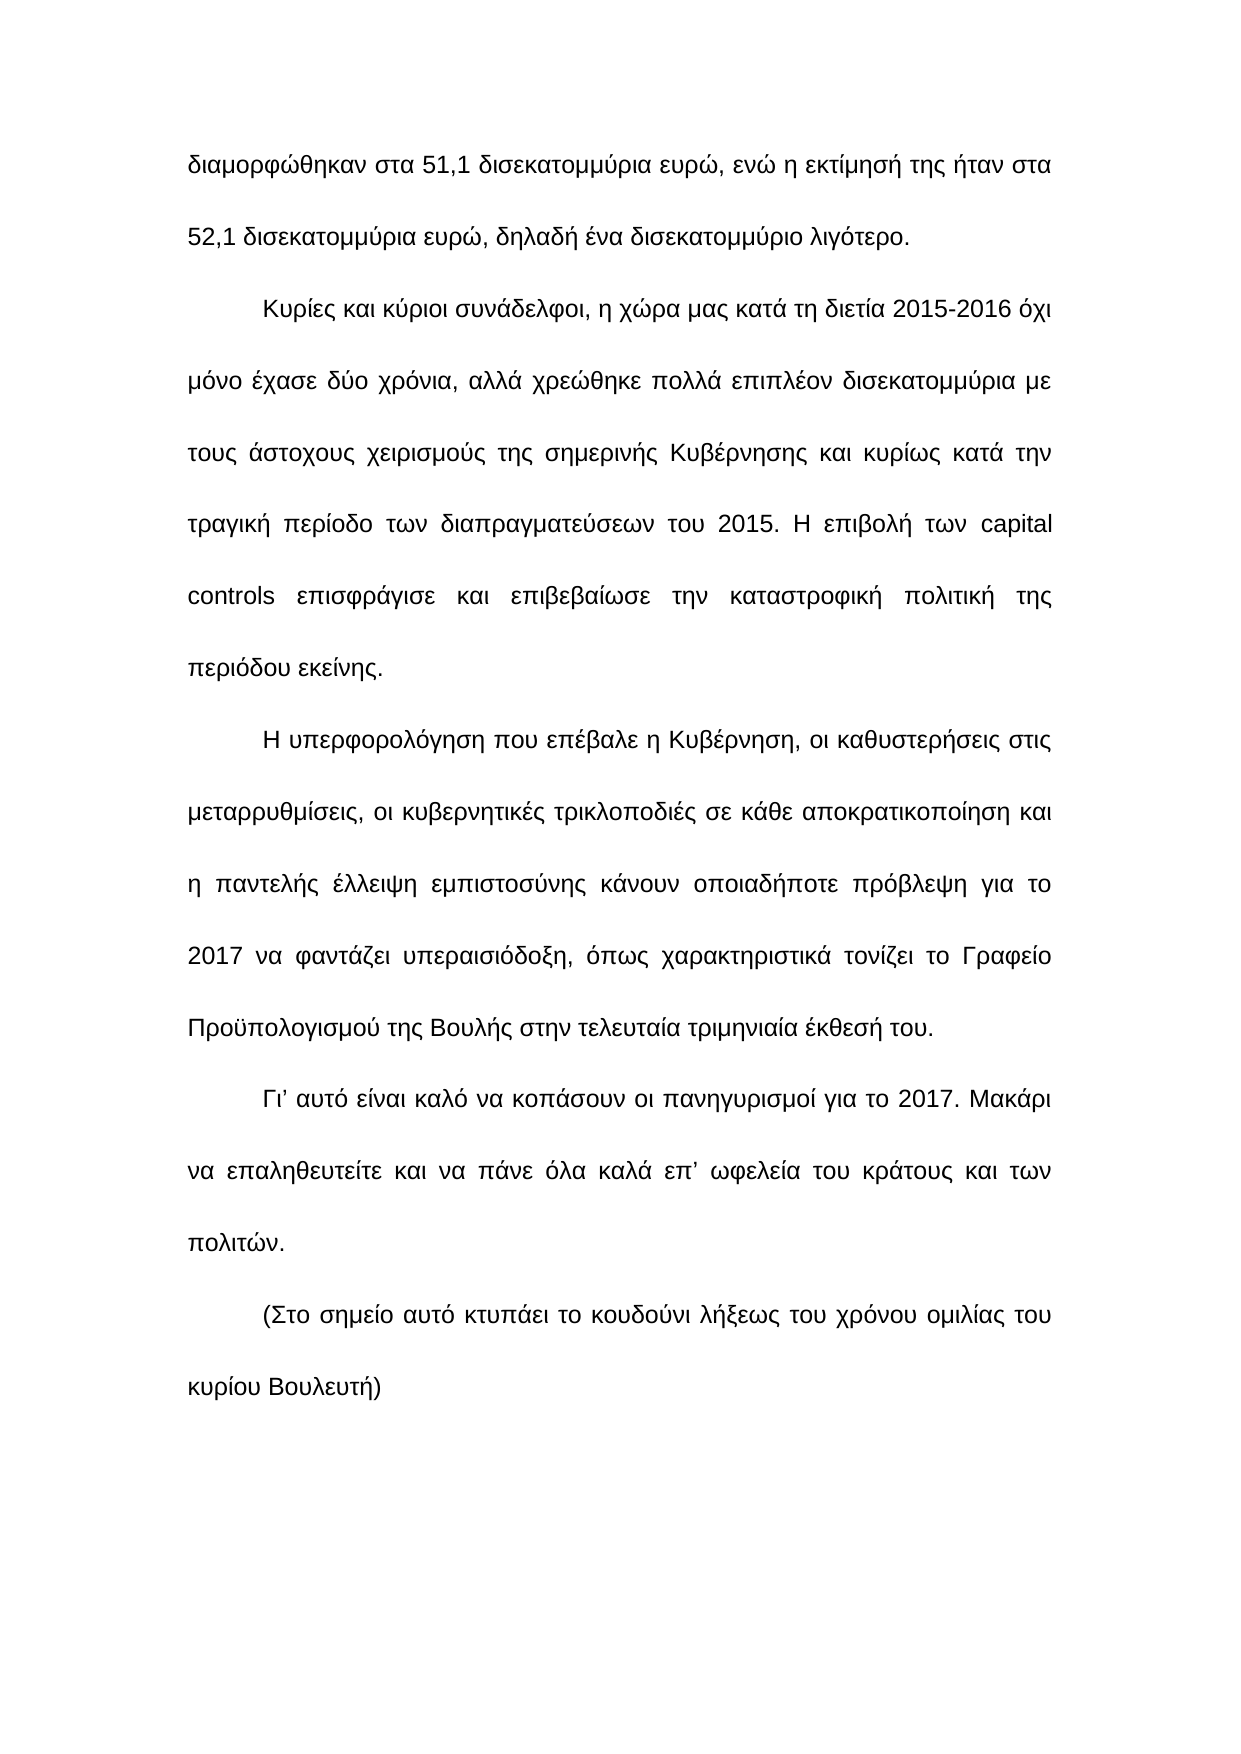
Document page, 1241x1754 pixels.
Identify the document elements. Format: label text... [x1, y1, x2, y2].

text Η υπερφορολόγηση που επέβαλε η Κυβέρνηση, οι καθυστερήσεις στις μεταρρυθμίσεις, οι κυβερνητικές τρικλοποδιές σε κάθε αποκρατικοποίηση και η παντελής έλλειψη εμπιστοσύνης κάνουν οποιαδήποτε πρόβλεψη για το 2017 να φαντάζει υπεραισιόδοξη, όπως χαρακτηριστικά τονίζει το Γραφείο Προϋπολογισμού της Βουλής στην τελευταία τριμηνιαία έκθεσή του. [187, 725, 1053, 1041]
text (Στο σημείο αυτό κτυπάει το κουδούνι λήξεως του χρόνου ομιλίας του κυρίου Βουλευτή) [187, 1300, 1053, 1401]
text Γι’ αυτό είναι καλό να κοπάσουν οι πανηγυρισμοί για το 2017. Μακάρι να επαληθευτείτε και να πάνε όλα καλά επ’ ωφελεία του κράτους και των πολιτών. [187, 1084, 1053, 1257]
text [187, 150, 1053, 251]
text Κυρίες και κύριοι συνάδελφοι, η χώρα μας κατά τη διετία 2015-2016 όχι μόνο έχασε δύο χρόνια, αλλά χρεώθηκε πολλά επιπλέον δισεκατομμύρια με τους άστοχους χειρισμούς της σημερινής Κυβέρνησης και κυρίως κατά την τραγική περίοδο των διαπραγματεύσεων του 2015. Η επιβολή των capital controls επισφράγισε και επιβεβαίωσε την καταστροφική πολιτική της περιόδου εκείνης. [187, 294, 1053, 682]
